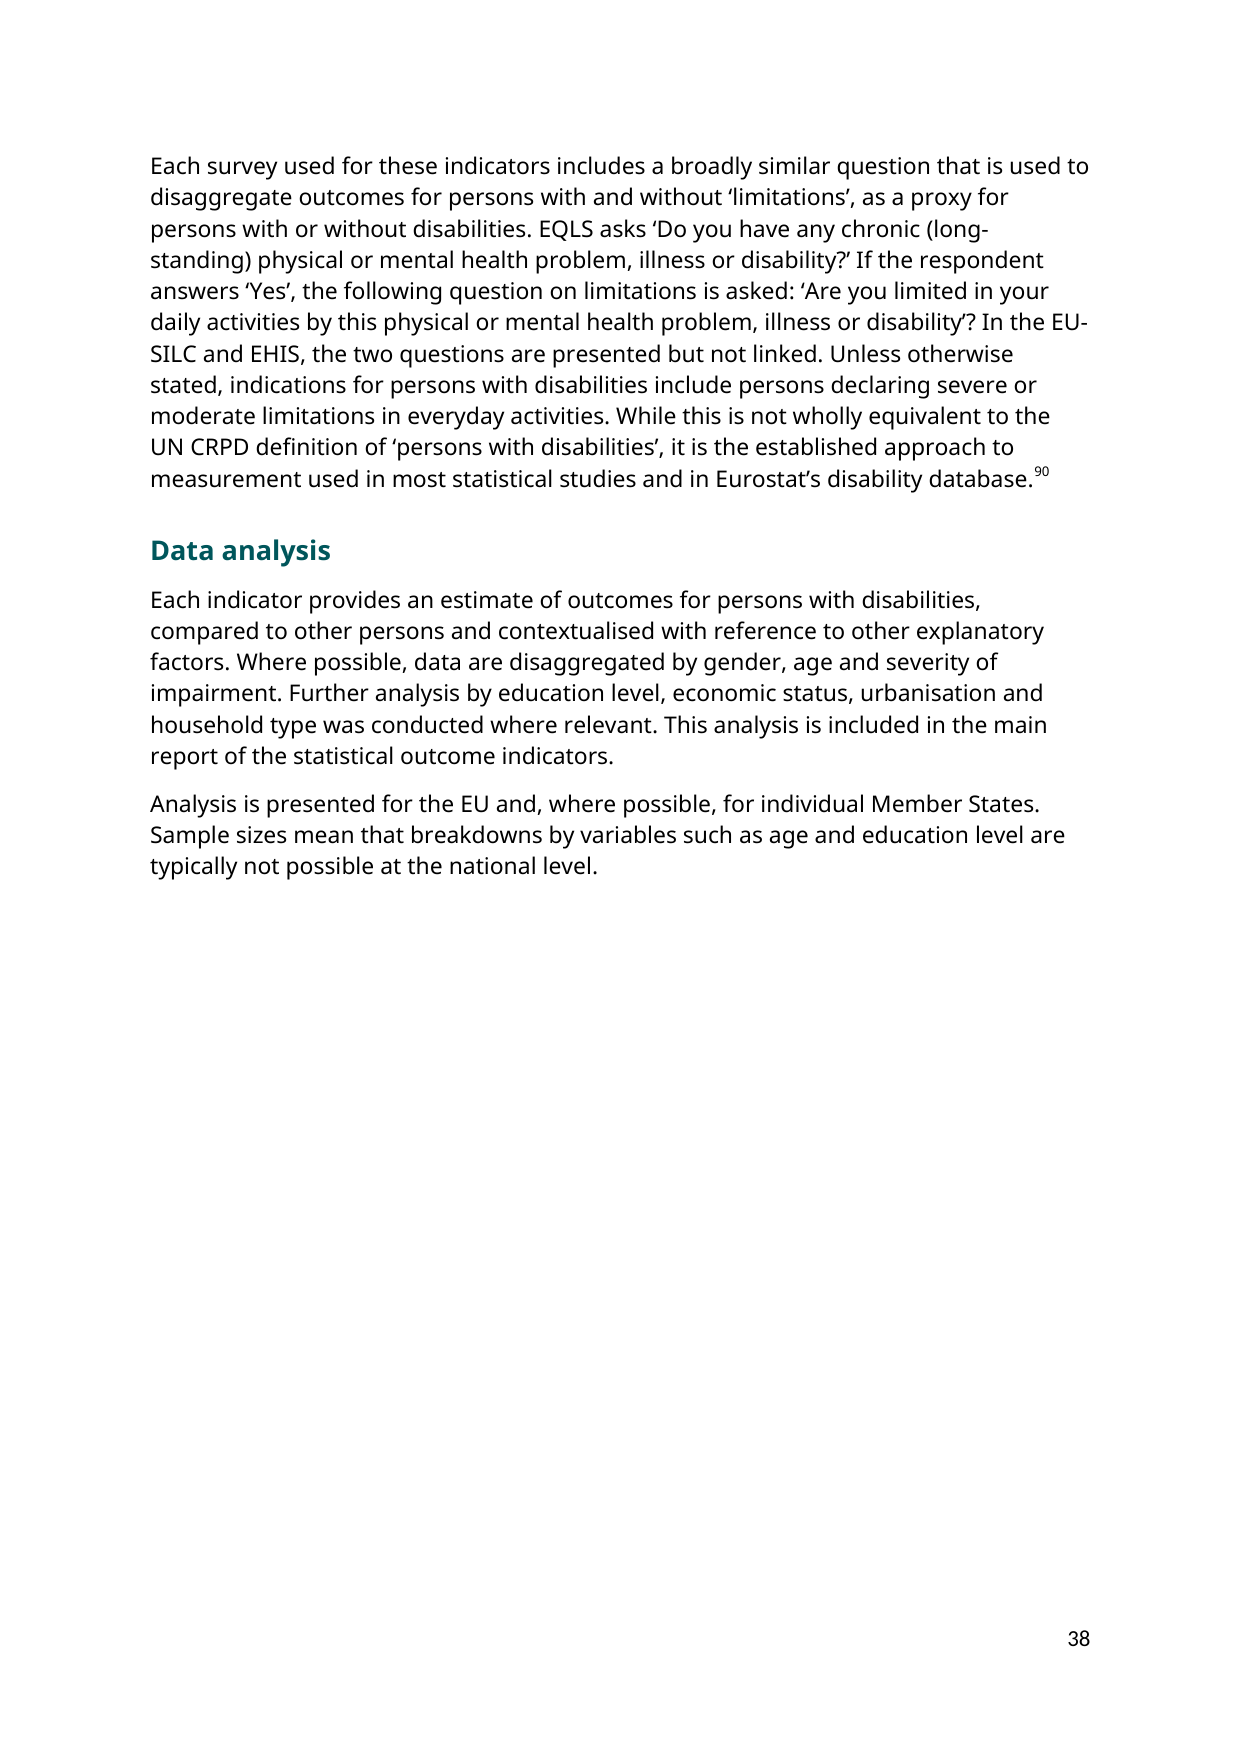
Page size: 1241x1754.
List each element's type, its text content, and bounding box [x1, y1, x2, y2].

text Each survey used for these indicators includes a broadly similar question that is used to disaggregate outcomes for persons with and without ‘limitations’, as a proxy for persons with or without disabilities. EQLS asks ‘Do you have any chronic (long-standing) physical or mental health problem, illness or disability?’ If the respondent answers ‘Yes’, the following question on limitations is asked: ‘Are you limited in your daily activities by this physical or mental health problem, illness or disability’? In the EU-SILC and EHIS, the two questions are presented but not linked. Unless otherwise stated, indications for persons with disabilities include persons declaring severe or moderate limitations in everyday activities. While this is not wholly equivalent to the UN CRPD definition of ‘persons with disabilities’, it is the established approach to measurement used in most statistical studies and in Eurostat’s disability database. [150, 150, 1090, 494]
subtitle Data analysis [150, 531, 1090, 568]
text Analysis is presented for the EU and, where possible, for individual Member States. Sample sizes mean that breakdowns by variables such as age and education level are typically not possible at the national level. [150, 788, 1090, 881]
text Each indicator provides an estimate of outcomes for persons with disabilities, compared to other persons and contextualised with reference to other explanatory factors. Where possible, data are disaggregated by gender, age and severity of impairment. Further analysis by education level, economic status, urbanisation and household type was conducted where relevant. This analysis is included in the main report of the statistical outcome indicators. [150, 583, 1090, 771]
